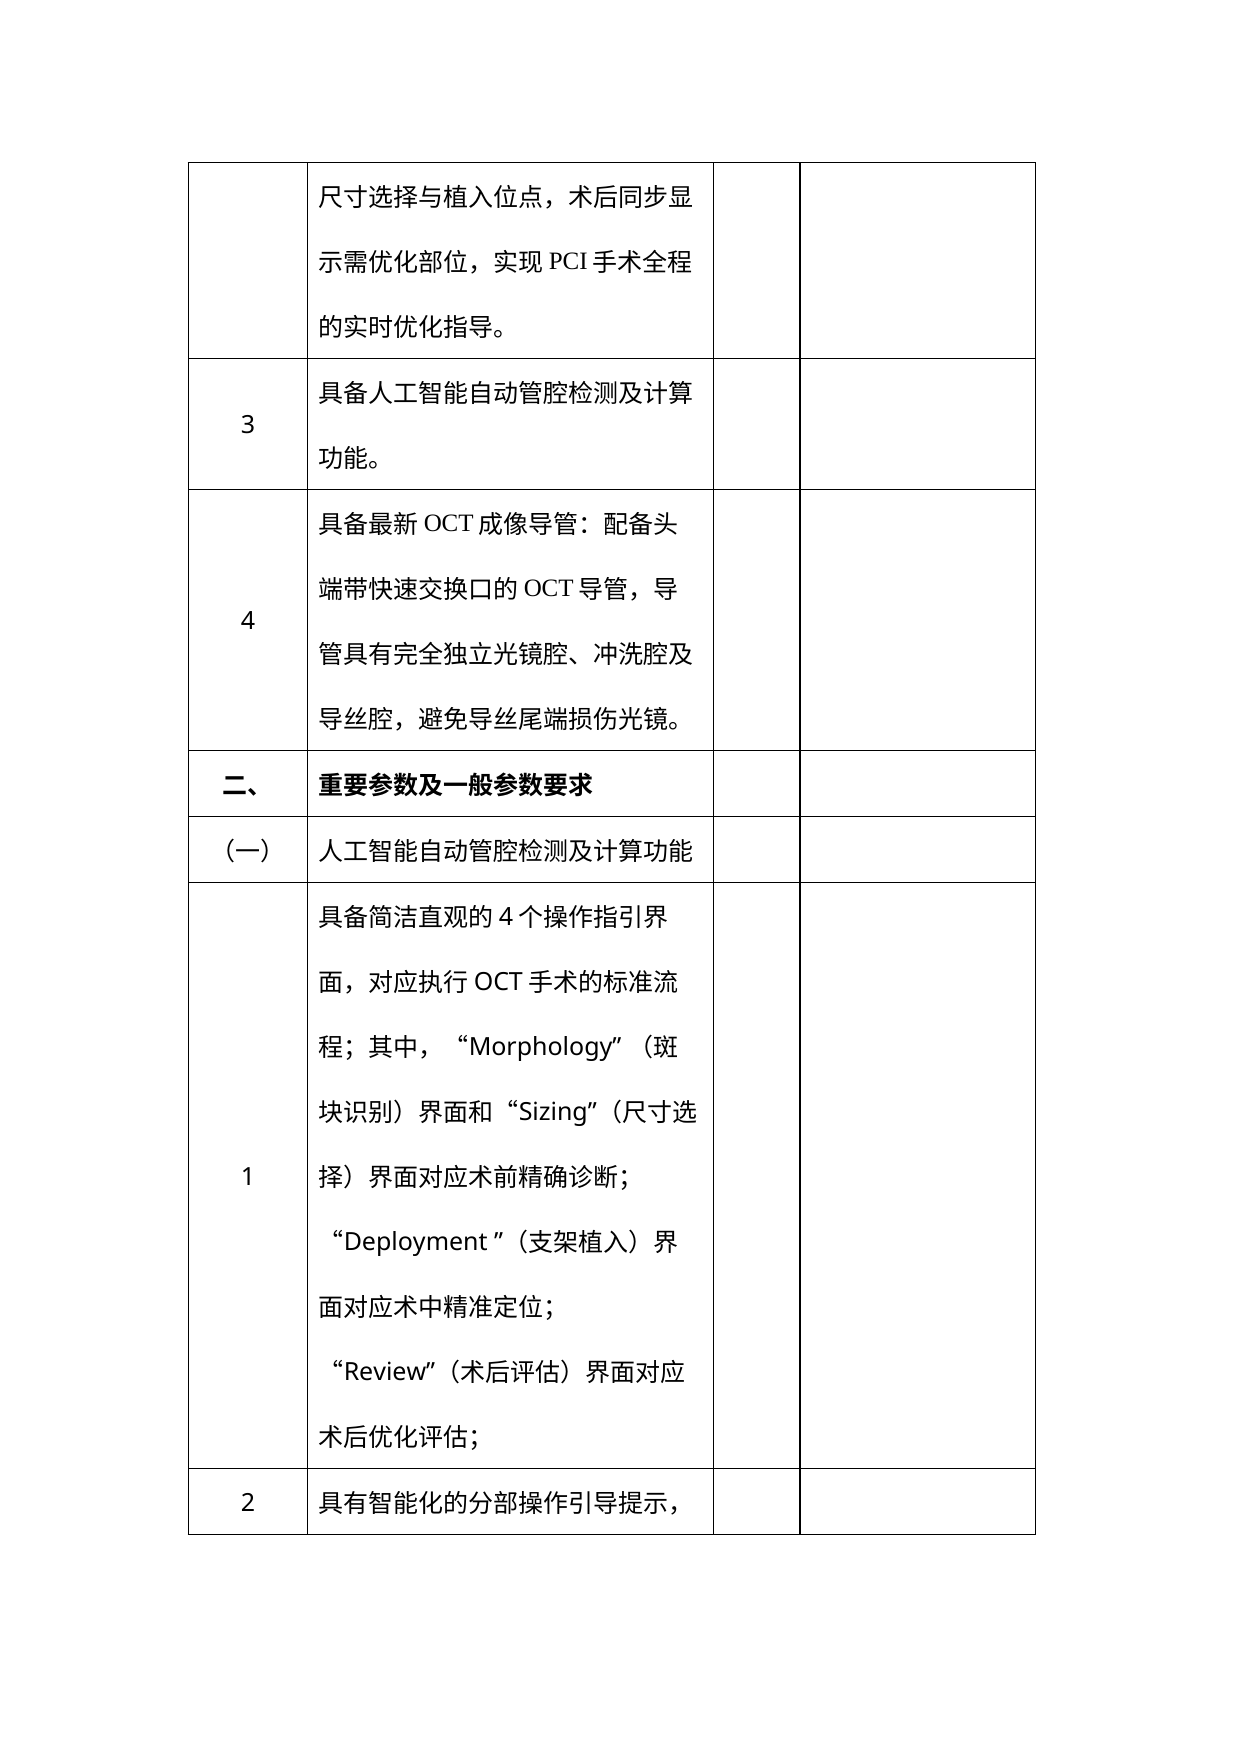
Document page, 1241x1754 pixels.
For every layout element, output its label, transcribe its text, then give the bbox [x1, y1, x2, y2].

table_cell （一） [189, 817, 307, 882]
table_cell [714, 751, 799, 816]
table_cell [714, 817, 799, 882]
table_cell [714, 490, 799, 750]
table_cell 具备简洁直观的4个操作指引界面，对应执行OCT手术的标准流程；其中，“Morphology” （斑块识别）界面和“Sizing”（尺寸选择）界面对应术前精确诊断；“Deployment ”（支架植入）界面对应术中精准定位；“Review”（术后评估）界面对应术后优化评估； [308, 883, 713, 1468]
table_cell 3 [189, 359, 307, 489]
table_cell 4 [189, 490, 307, 750]
table_cell 具备人工智能自动管腔检测及计算功能。 [308, 359, 713, 489]
table_cell [801, 883, 1035, 1468]
table_cell [714, 883, 799, 1468]
table_cell 2 [189, 1469, 307, 1534]
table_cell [308, 1469, 713, 1534]
table_cell [801, 359, 1035, 489]
table_cell 重要参数及一般参数要求 [308, 751, 713, 816]
table_cell 具备最新OCT成像导管：配备头端带快速交换口的OCT导管，导管具有完全独立光镜腔、冲洗腔及导丝腔，避免导丝尾端损伤光镜。 [308, 490, 713, 750]
table_cell [714, 1469, 799, 1534]
table_cell [801, 1469, 1035, 1534]
table_cell [801, 817, 1035, 882]
table_cell 2 [189, 163, 307, 358]
table_cell [801, 751, 1035, 816]
table_cell [714, 359, 799, 489]
table_cell [801, 490, 1035, 750]
table_cell [714, 163, 799, 358]
table_cell 1 [189, 883, 307, 1468]
table_cell [801, 163, 1035, 358]
table_cell 二、 [189, 751, 307, 816]
table_cell 人工智能自动管腔检测及计算功能 [308, 817, 713, 882]
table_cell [308, 163, 713, 358]
